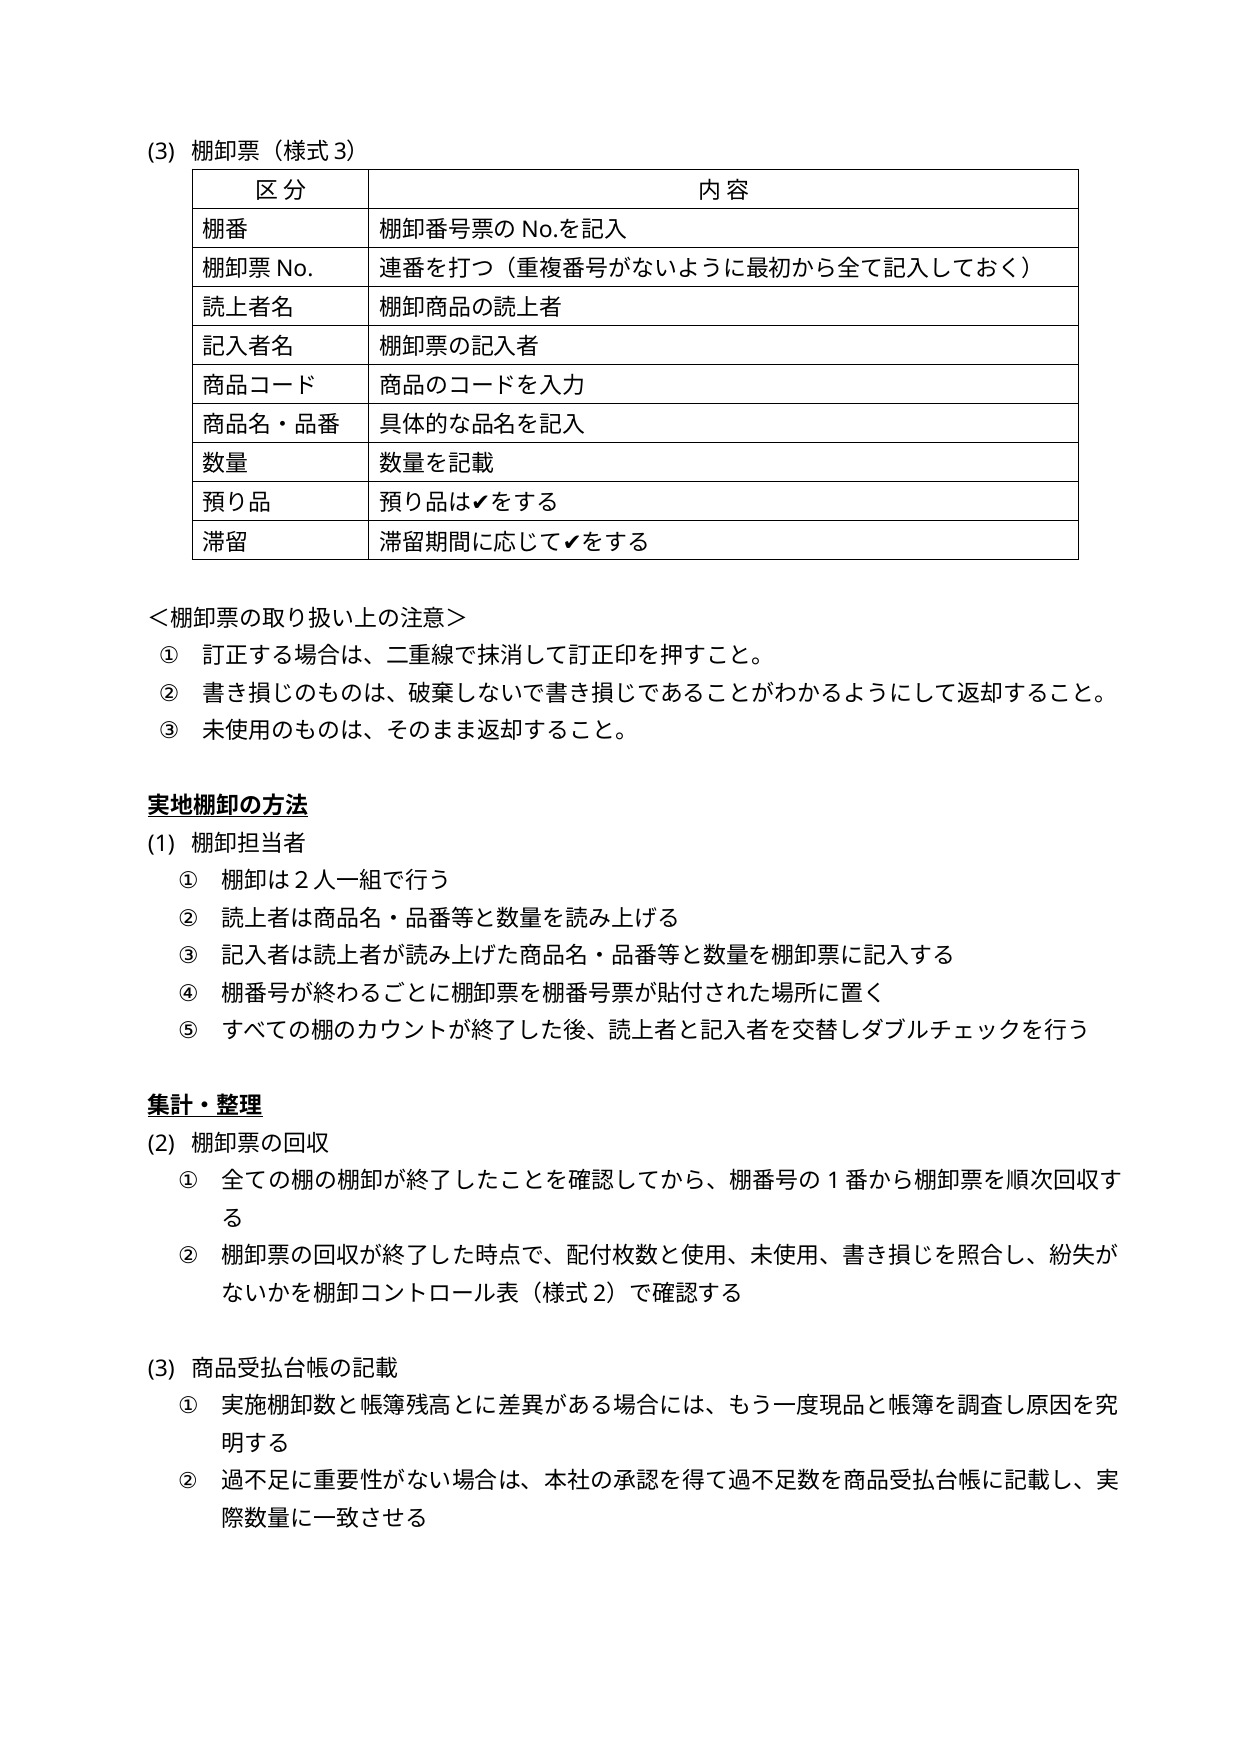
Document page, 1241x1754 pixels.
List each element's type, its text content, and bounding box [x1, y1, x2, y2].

table_cell 読上者名 [193, 287, 368, 325]
list 全ての棚の棚卸が終了したことを確認してから、棚番号の1番から棚卸票を順次回収する [178, 1160, 1122, 1235]
list 商品受払台帳の記載 [148, 1348, 1122, 1385]
table_cell 滞留期間に応じて✔をする [369, 521, 1078, 559]
table_cell 棚卸番号票のNo.を記入 [369, 209, 1078, 247]
list 棚卸担当者 [148, 823, 1122, 860]
table_cell 預り品 [193, 482, 368, 520]
list 棚卸票の回収が終了した時点で、配付枚数と使用、未使用、書き損じを照合し、紛失がないかを棚卸コントロール表（様式2）で確認する [178, 1235, 1122, 1310]
table_cell 商品名・品番 [193, 404, 368, 442]
list すべての棚のカウントが終了した後、読上者と記入者を交替しダブルチェックを行う [178, 1010, 1122, 1048]
text 実地棚卸の方法 [148, 785, 1122, 823]
list 棚卸は２人一組で行う [178, 860, 1122, 898]
list 棚卸票の回収 [148, 1123, 1122, 1160]
table_cell 棚番 [193, 209, 368, 247]
table_header 内 容 [369, 170, 1078, 207]
table_cell 預り品は✔をする [369, 482, 1078, 520]
table_cell 連番を打つ（重複番号がないように最初から全て記入しておく） [369, 248, 1078, 286]
text ＜棚卸票の取り扱い上の注意＞ [148, 598, 1122, 635]
table_cell 商品コード [193, 365, 368, 403]
list 書き損じのものは、破棄しないで書き損じであることがわかるようにして返却すること。 [159, 673, 1122, 710]
table_cell 記入者名 [193, 326, 368, 364]
list 記入者は読上者が読み上げた商品名・品番等と数量を棚卸票に記入する [178, 935, 1122, 973]
table_cell 棚卸商品の読上者 [369, 287, 1078, 325]
list 棚卸票（様式3） [148, 131, 1122, 168]
list 読上者は商品名・品番等と数量を読み上げる [178, 898, 1122, 935]
list 実施棚卸数と帳簿残高とに差異がある場合には、もう一度現品と帳簿を調査し原因を究明する [178, 1385, 1122, 1460]
table_cell 数量を記載 [369, 443, 1078, 481]
table_header 区 分 [193, 170, 368, 207]
list 棚番号が終わるごとに棚卸票を棚番号票が貼付された場所に置く [178, 973, 1122, 1010]
table_cell 数量 [193, 443, 368, 481]
table_cell 商品のコードを入力 [369, 365, 1078, 403]
list 過不足に重要性がない場合は、本社の承認を得て過不足数を商品受払台帳に記載し、実際数量に一致させる [178, 1460, 1122, 1535]
table_cell 棚卸票No. [193, 248, 368, 286]
list 未使用のものは、そのまま返却すること。 [159, 710, 1122, 748]
table_cell 具体的な品名を記入 [369, 404, 1078, 442]
table_cell 棚卸票の記入者 [369, 326, 1078, 364]
list 訂正する場合は、二重線で抹消して訂正印を押すこと。 [159, 635, 1122, 673]
text 集計・整理 [148, 1085, 1122, 1123]
table_cell 滞留 [193, 521, 368, 559]
